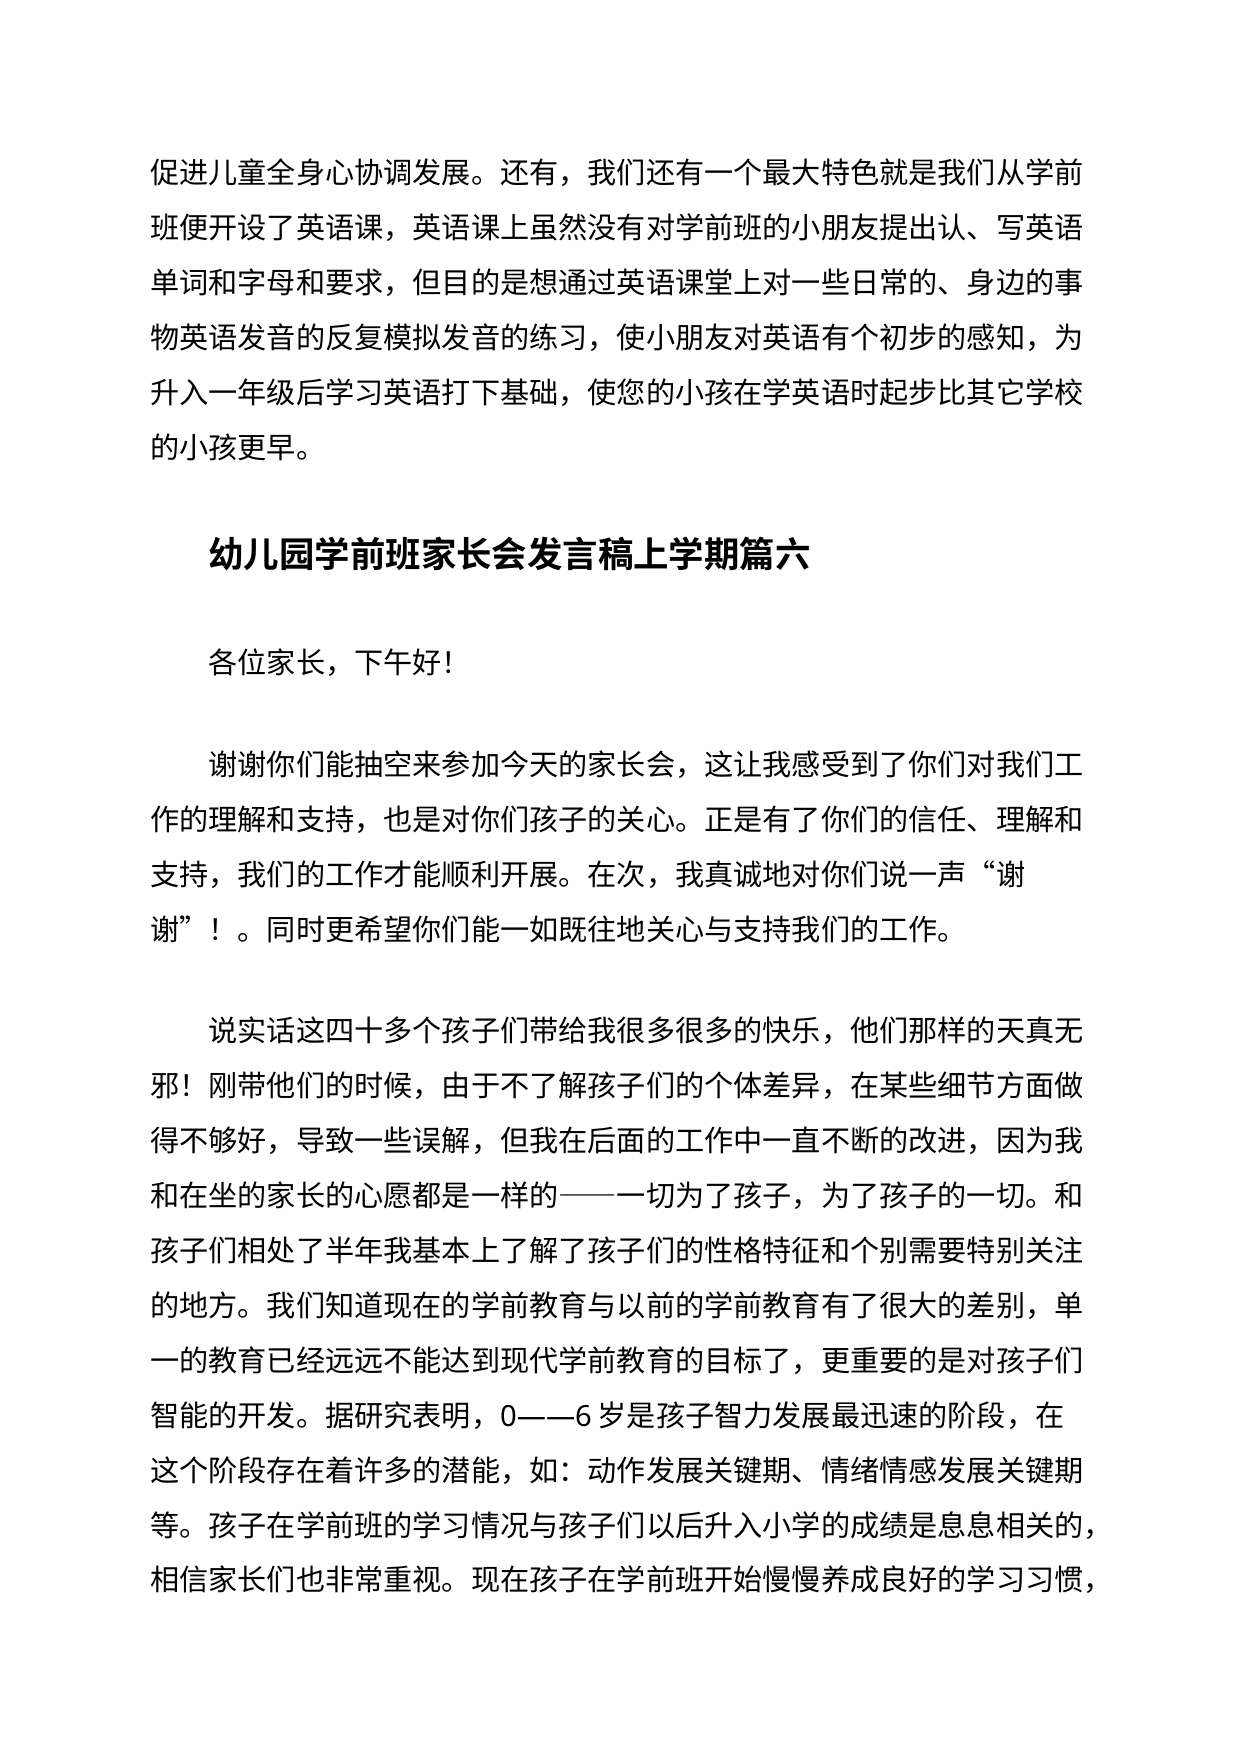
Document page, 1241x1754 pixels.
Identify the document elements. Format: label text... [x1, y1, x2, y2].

text 谢谢你们能抽空来参加今天的家长会，这让我感受到了你们对我们工作的理解和支持，也是对你们孩子的关心。正是有了你们的信任、理解和支持，我们的工作才能顺利开展。在次，我真诚地对你们说一声“谢谢”！。同时更希望你们能一如既往地关心与支持我们的工作。 [150, 741, 1090, 948]
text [150, 1008, 1090, 1599]
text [150, 150, 1090, 467]
text 幼儿园学前班家长会发言稿上学期篇六 [150, 526, 1090, 577]
text 各位家长，下午好！ [150, 640, 1090, 682]
